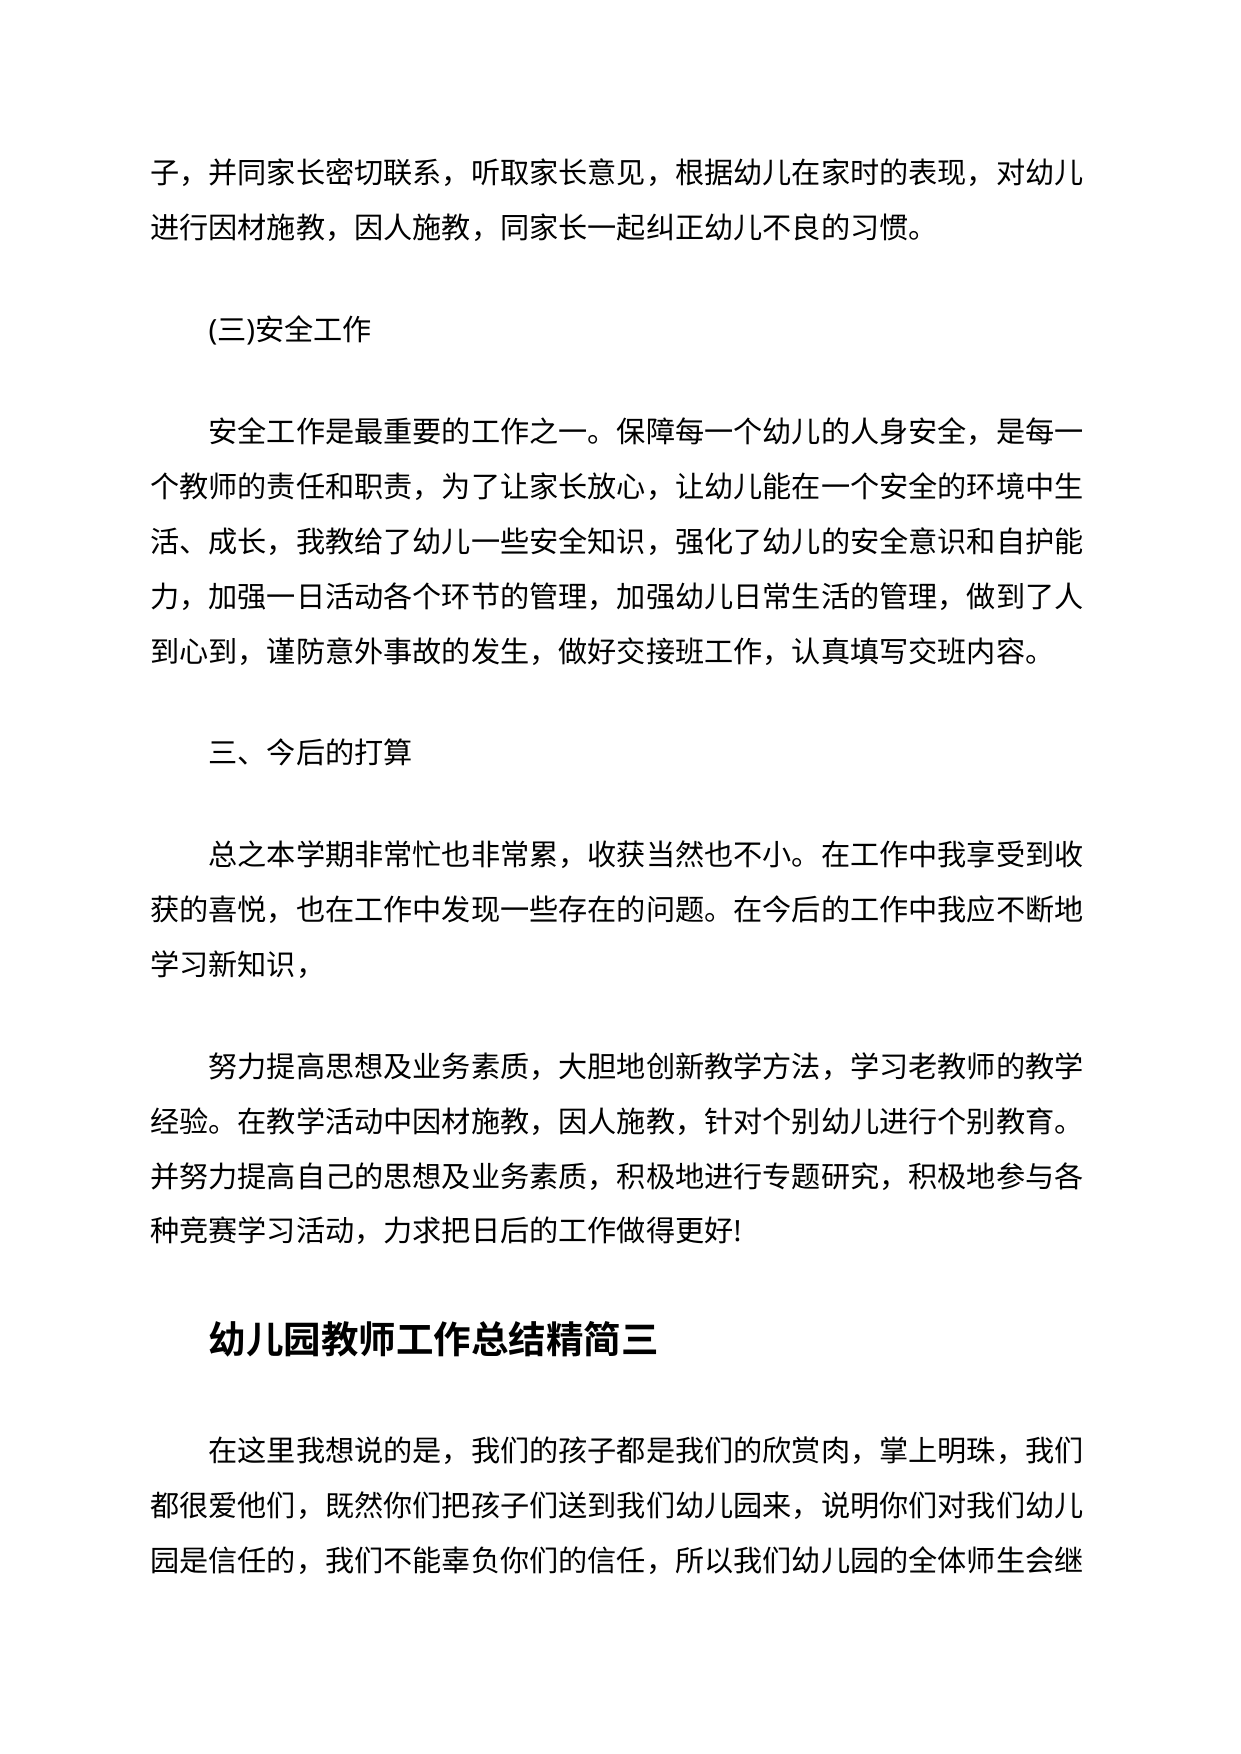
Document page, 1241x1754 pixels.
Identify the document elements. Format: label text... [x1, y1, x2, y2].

text 安全工作是最重要的工作之一。保障每一个幼儿的人身安全，是每一个教师的责任和职责，为了让家长放心，让幼儿能在一个安全的环境中生活、成长，我教给了幼儿一些安全知识，强化了幼儿的安全意识和自护能力，加强一日活动各个环节的管理，加强幼儿日常生活的管理，做到了人到心到，谨防意外事故的发生，做好交接班工作，认真填写交班内容。 [150, 409, 1090, 671]
text 幼儿园教师工作总结精简三 [150, 1310, 1090, 1364]
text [150, 1427, 1090, 1579]
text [150, 150, 1090, 247]
text (三)安全工作 [150, 307, 1090, 349]
text 三、今后的打算 [150, 730, 1090, 772]
text 努力提高思想及业务素质，大胆地创新教学方法，学习老教师的教学经验。在教学活动中因材施教，因人施教，针对个别幼儿进行个别教育。并努力提高自己的思想及业务素质，积极地进行专题研究，积极地参与各种竞赛学习活动，力求把日后的工作做得更好! [150, 1043, 1090, 1250]
text 总之本学期非常忙也非常累，收获当然也不小。在工作中我享受到收获的喜悦，也在工作中发现一些存在的问题。在今后的工作中我应不断地学习新知识， [150, 832, 1090, 984]
